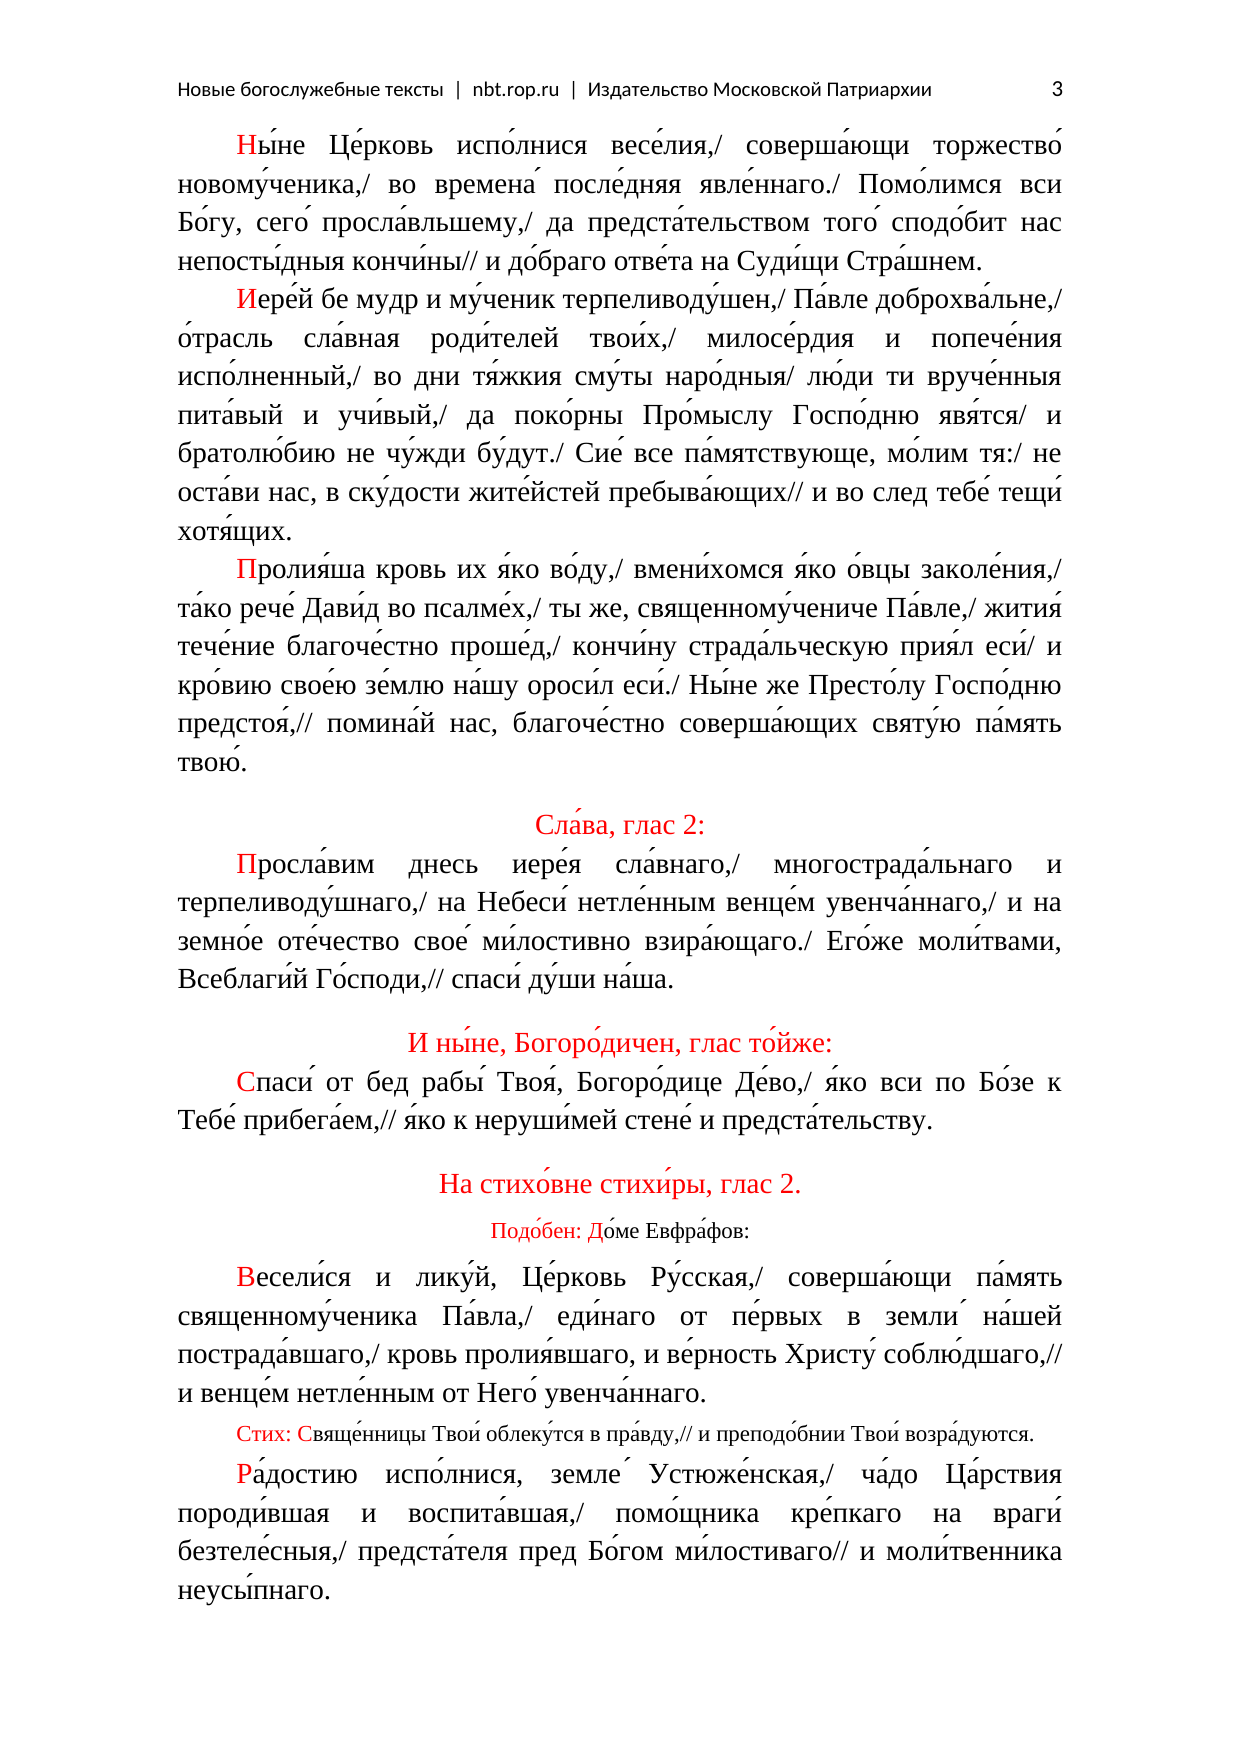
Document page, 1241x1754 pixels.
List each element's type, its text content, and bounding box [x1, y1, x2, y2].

text Подо́бен: До́ме Евфра́фов: [177, 1217, 1063, 1243]
text Ны́не Це́рковь испо́лнися весе́лия,/ соверша́ющи торжество́ новому́ченика,/ во времена́ после́дняя явле́ннаго./ Помо́лимся вси Бо́гу, сего́ просла́вльшему,/ да предста́тельством того́ сподо́бит нас непосты́дныя кончи́ны// и до́браго отве́та на Суди́щи Стра́шнем. [177, 127, 1063, 276]
text Просла́вим днесь иере́я сла́внаго,/ многострада́льнаго и терпеливоду́шнаго,/ на Небеси́ нетле́нным венце́м увенча́ннаго,/ и на земно́е оте́чество свое́ ми́лостивно взира́ющаго./ Его́же моли́твами, Всеблаги́й Го́споди,// спаси́ ду́ши на́ша. [177, 846, 1063, 995]
text Сла́ва, глас 2: [177, 807, 1063, 841]
text На стихо́вне стихи́ры, глас 2. [177, 1166, 1063, 1199]
text Иере́й бе мудр и му́ченик терпеливоду́шен,/ Па́вле доброхва́льне,/ о́трасль сла́вная роди́телей твои́х,/ милосе́рдия и попече́ния испо́лненный,/ во дни тя́жкия сму́ты наро́дныя/ лю́ди ти вруче́нныя пита́вый и учи́вый,/ да поко́рны Про́мыслу Госпо́дню явя́тся/ и братолю́бию не чу́жди бу́дут./ Сие́ все па́мятствующе, мо́лим тя:/ не оста́ви нас, в ску́дости жите́йстей пребыва́ющих// и во след тебе́ тещи́ хотя́щих. [177, 281, 1063, 546]
text И ны́не, Богоро́дичен, глас то́йже: [177, 1025, 1063, 1059]
text Ра́достию испо́лнися, земле́ Устюже́нская,/ ча́до Ца́рствия породи́вшая и воспита́вшая,/ помо́щника кре́пкаго на враги́ безтеле́сныя,/ предста́теля пред Бо́гом ми́лостиваго// и моли́твенника неусы́пнаго. [177, 1456, 1063, 1606]
text Спаси́ от бед рабы́ Твоя́, Богоро́дице Де́во,/ я́ко вси по Бо́зе к Тебе́ прибега́ем,// я́ко к неруши́мей стене́ и предста́тельству. [177, 1064, 1063, 1136]
text Весели́ся и лику́й, Це́рковь Ру́сская,/ соверша́ющи па́мять священному́ченика Па́вла,/ еди́наго от пе́рвых в земли́ на́шей пострада́вшаго,/ кровь пролия́вшаго, и ве́рность Христу́ соблю́дшаго,// и венце́м нетле́нным от Него́ увенча́ннаго. [177, 1259, 1063, 1409]
text Стих: Свяще́нницы Твои́ облеку́тся в пра́вду,// и преподо́бнии Твои́ возра́дуются. [177, 1420, 1063, 1446]
text Пролия́ша кровь их я́ко во́ду,/ вмени́хомся я́ко о́вцы заколе́ния,/ та́ко рече́ Дави́д во псалме́х,/ ты же, священному́чениче Па́вле,/ жития́ тече́ние благоче́стно проше́д,/ кончи́ну страда́льческую прия́л еси́/ и кро́вию свое́ю зе́млю на́шу ороси́л еси́./ Ны́не же Престо́лу Госпо́дню предстоя́,// помина́й нас, благоче́стно соверша́ющих святу́ю па́мять твою́. [177, 551, 1063, 777]
